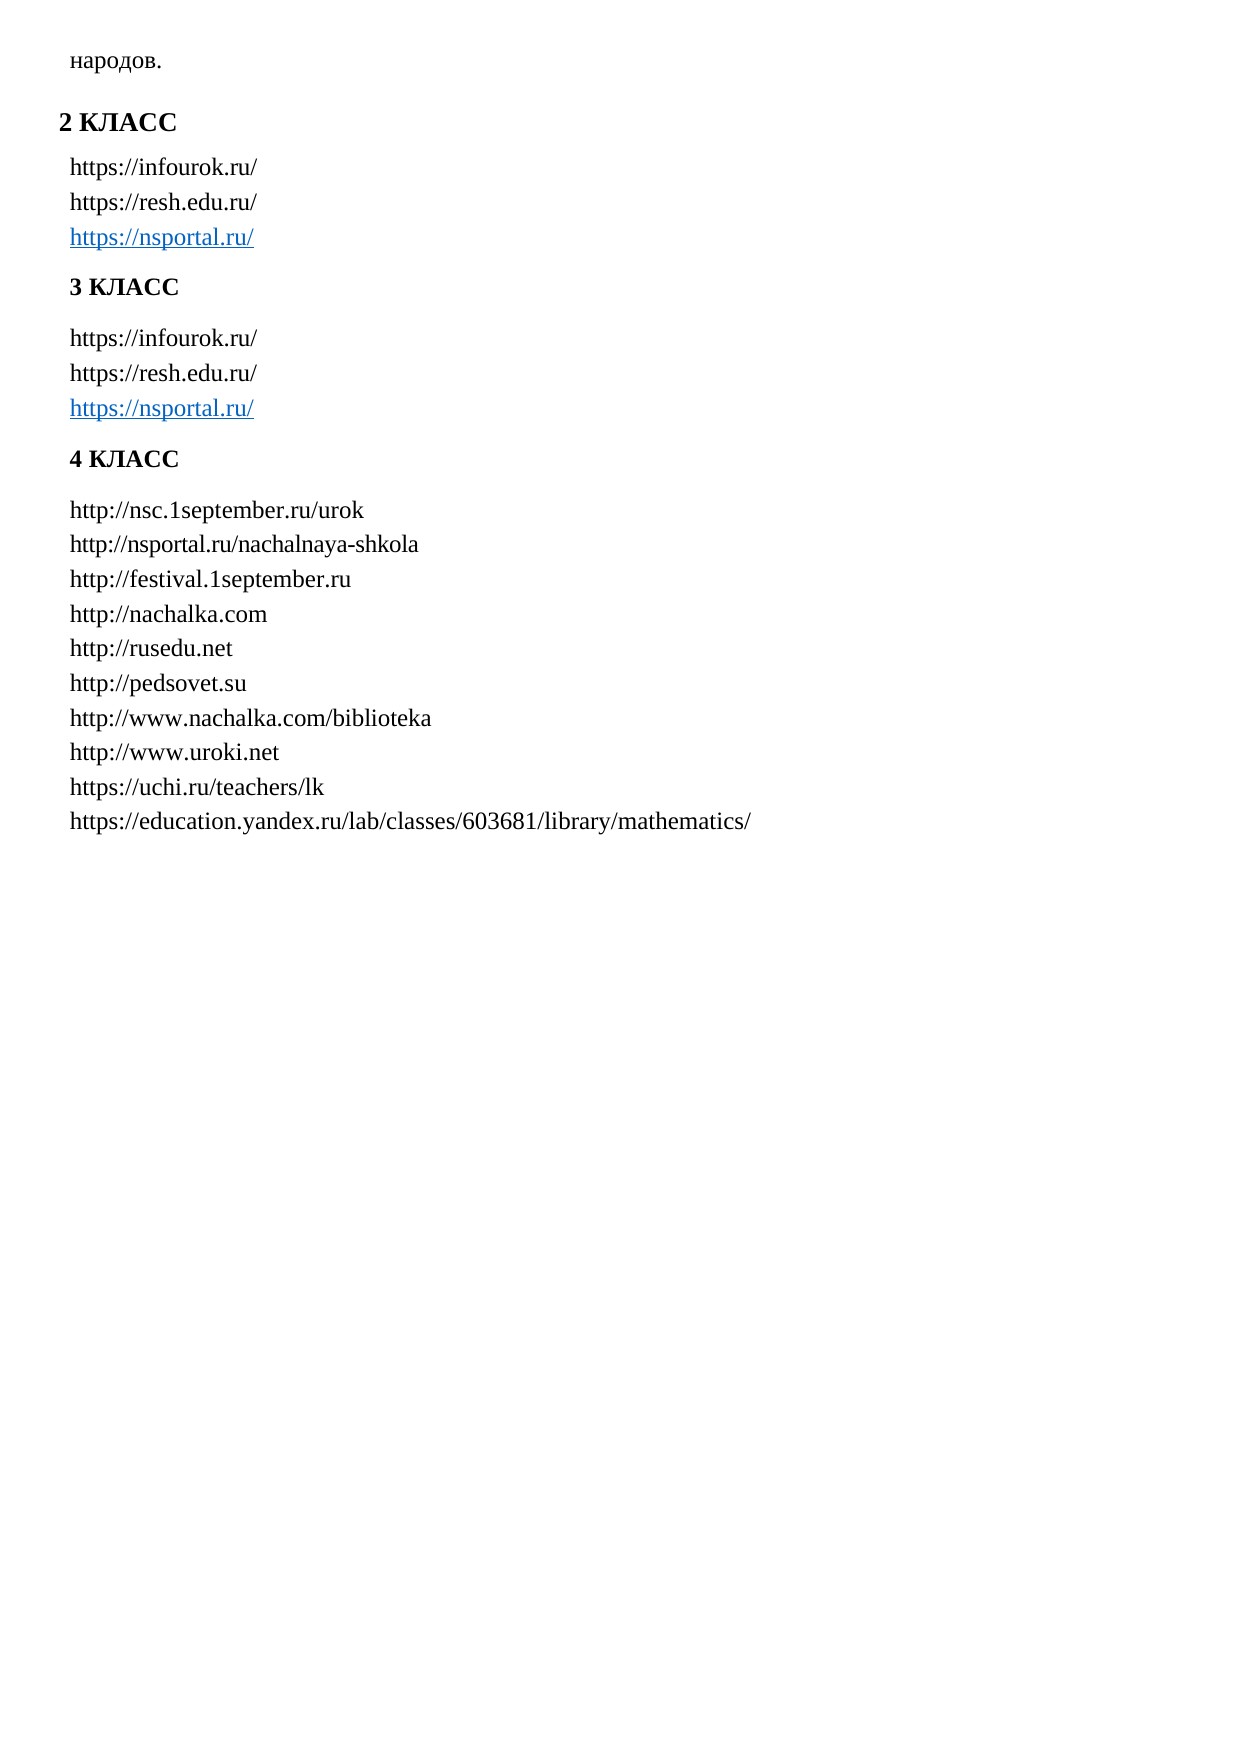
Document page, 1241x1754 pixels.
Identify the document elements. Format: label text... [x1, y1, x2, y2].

text http://nsc.1september.ru/urok http://nsportal.ru/nachalnaya-shkola http://festival.1september.ru http://nachalka.com http://rusedu.net [69, 495, 423, 662]
list КЛАСС [69, 444, 1178, 472]
text https://infourok.ru/ https://resh.edu.ru/ https://nsportal.ru/ [69, 323, 258, 421]
list КЛАСС [69, 272, 1178, 301]
text https://education.yandex.ru/lab/classes/603681/library/mathematics/ [69, 807, 1178, 835]
text http://pedsovet.su http://www.nachalka.com/biblioteka http://www.uroki.net https://uchi.ru/teachers/lk [69, 668, 434, 801]
text народов. [69, 45, 1178, 74]
text https://infourok.ru/ https://resh.edu.ru/ https://nsportal.ru/ [69, 152, 258, 250]
text 2 КЛАСС [58, 106, 1178, 137]
